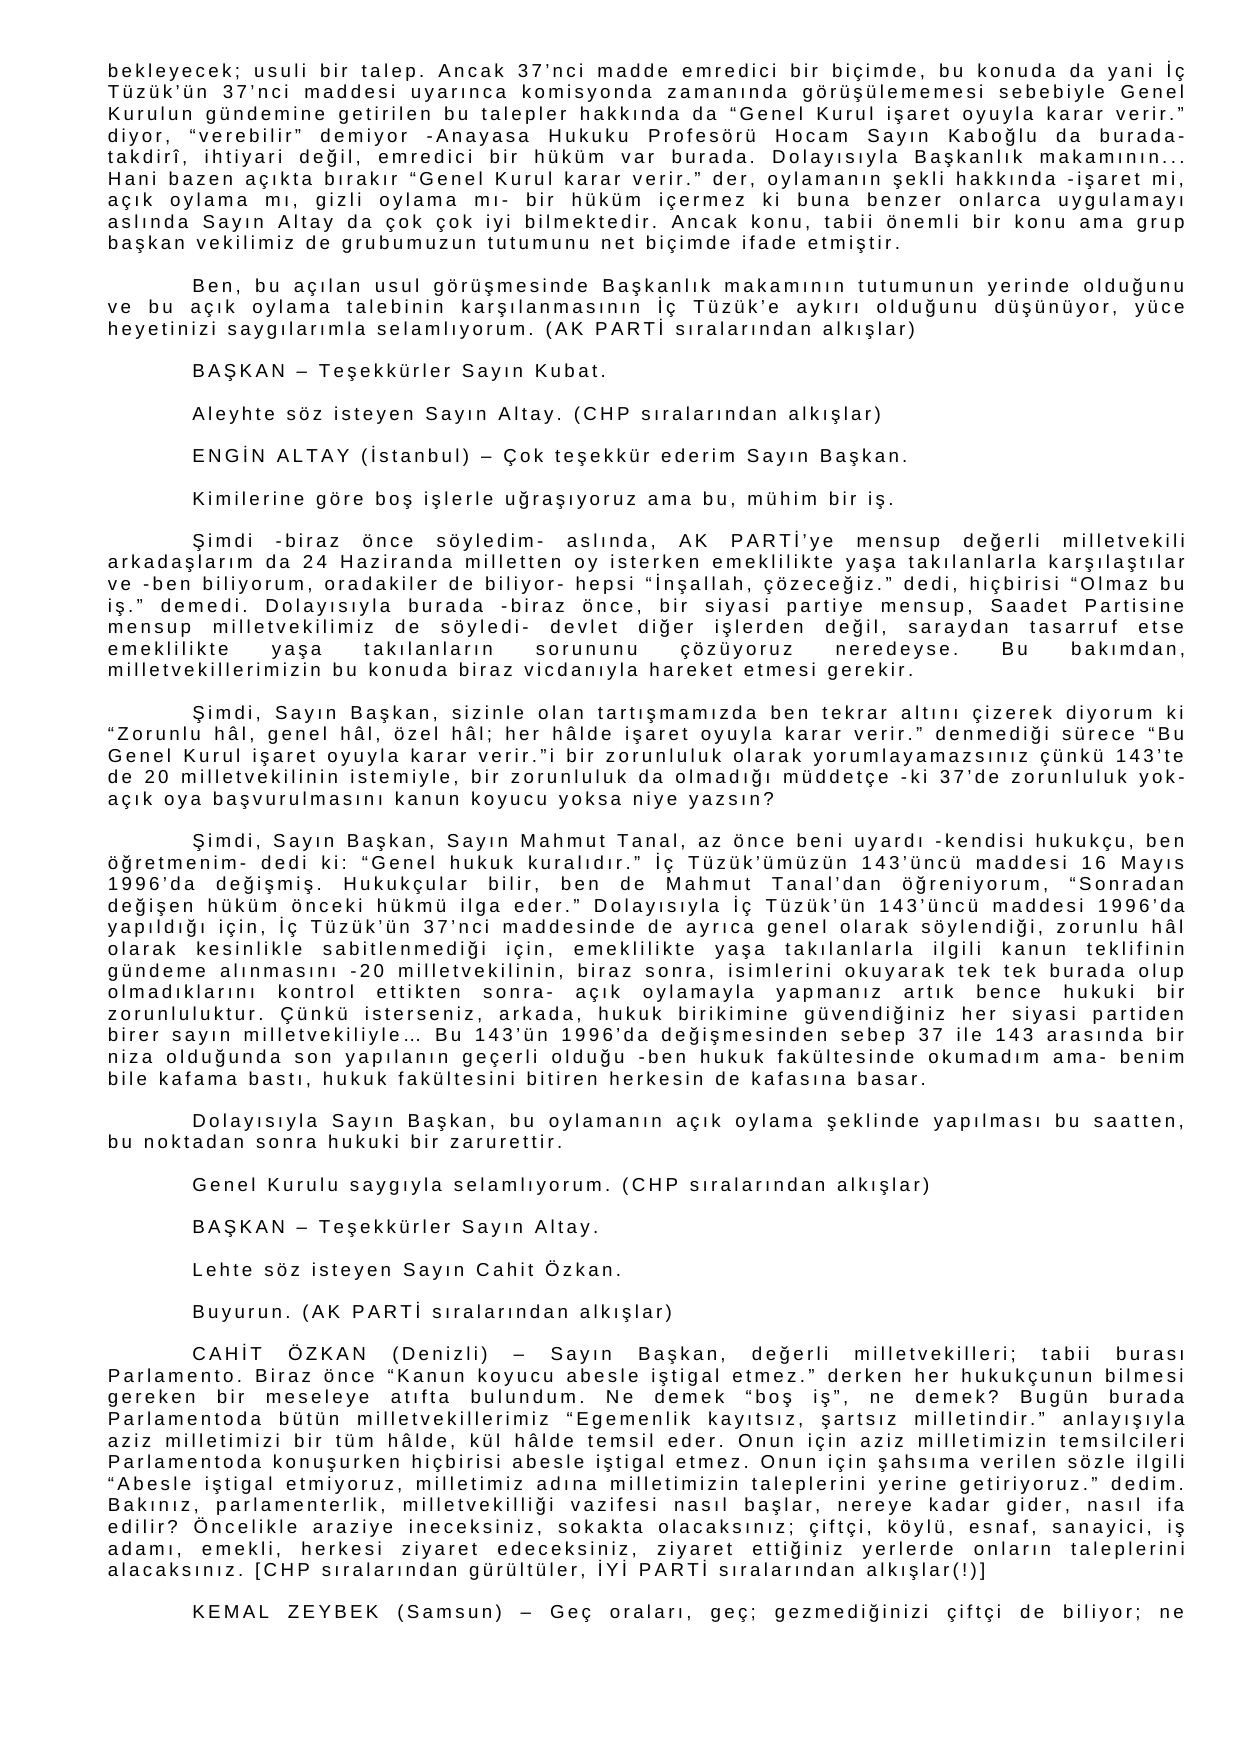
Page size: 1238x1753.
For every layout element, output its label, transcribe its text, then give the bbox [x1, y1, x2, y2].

text BAŞKAN – Teşekkürler Sayın Altay. [108, 1216, 1186, 1238]
text BAŞKAN – Teşekkürler Sayın Kubat. [108, 360, 1186, 382]
text Buyurun. (AK PARTİ sıralarından alkışlar) [108, 1301, 1186, 1322]
text Ben, bu açılan usul görüşmesinde Başkanlık makamının tutumunun yerinde olduğunu ve bu açık oylama talebinin karşılanmasının İç Tüzük’e aykırı olduğunu düşünüyor, yüce heyetinizi saygılarımla selamlıyorum. (AK PARTİ sıralarından alkışlar) [108, 274, 1186, 339]
text Şimdi, Sayın Başkan, sizinle olan tartışmamızda ben tekrar altını çizerek diyorum ki “Zorunlu hâl, genel hâl, özel hâl; her hâlde işaret oyuyla karar verir.” denmediği sürece “Bu Genel Kurul işaret oyuyla karar verir.”i bir zorunluluk olarak yorumlayamazsınız çünkü 143’te de 20 milletvekilinin istemiyle, bir zorunluluk da olmadığı müddetçe -ki 37’de zorunluluk yok- açık oya başvurulmasını kanun koyucu yoksa niye yazsın? [108, 701, 1186, 809]
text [108, 1601, 1186, 1623]
text Lehte söz isteyen Sayın Cahit Özkan. [108, 1258, 1186, 1280]
text CAHİT ÖZKAN (Denizli) – Sayın Başkan, değerli milletvekilleri; tabii burası Parlamento. Biraz önce “Kanun koyucu abesle iştigal etmez.” derken her hukukçunun bilmesi gereken bir meseleye atıfta bulundum. Ne demek “boş iş”, ne demek? Bugün burada Parlamentoda bütün milletvekillerimiz “Egemenlik kayıtsız, şartsız milletindir.” anlayışıyla aziz milletimizi bir tüm hâlde, kül hâlde temsil eder. Onun için aziz milletimizin temsilcileri Parlamentoda konuşurken hiçbirisi abesle iştigal etmez. Onun için şahsıma verilen sözle ilgili “Abesle iştigal etmiyoruz, milletimiz adına milletimizin taleplerini yerine getiriyoruz.” dedim. Bakınız, parlamenterlik, milletvekilliği vazifesi nasıl başlar, nereye kadar gider, nasıl ifa edilir? Öncelikle araziye ineceksiniz, sokakta olacaksınız; çiftçi, köylü, esnaf, sanayici, iş adamı, emekli, herkesi ziyaret edeceksiniz, ziyaret ettiğiniz yerlerde onların taleplerini alacaksınız. [CHP sıralarından gürültüler, İYİ PARTİ sıralarından alkışlar(!)] [108, 1343, 1186, 1580]
text Dolayısıyla Sayın Başkan, bu oylamanın açık oylama şeklinde yapılması bu saatten, bu noktadan sonra hukuki bir zarurettir. [108, 1110, 1186, 1153]
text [108, 60, 1186, 254]
text Şimdi -biraz önce söyledim- aslında, AK PARTİ’ye mensup değerli milletvekili arkadaşlarım da 24 Haziranda milletten oy isterken emeklilikte yaşa takılanlarla karşılaştılar ve -ben biliyorum, oradakiler de biliyor- hepsi “İnşallah, çözeceğiz.” dedi, hiçbirisi “Olmaz bu iş.” demedi. Dolayısıyla burada -biraz önce, bir siyasi partiye mensup, Saadet Partisine mensup milletvekilimiz de söyledi- devlet diğer işlerden değil, saraydan tasarruf etse emeklilikte yaşa takılanların sorununu çözüyoruz neredeyse. Bu bakımdan, milletvekillerimizin bu konuda biraz vicdanıyla hareket etmesi gerekir. [108, 530, 1186, 681]
text Şimdi, Sayın Başkan, Sayın Mahmut Tanal, az önce beni uyardı -kendisi hukukçu, ben öğretmenim- dedi ki: “Genel hukuk kuralıdır.” İç Tüzük’ümüzün 143’üncü maddesi 16 Mayıs 1996’da değişmiş. Hukukçular bilir, ben de Mahmut Tanal’dan öğreniyorum, “Sonradan değişen hüküm önceki hükmü ilga eder.” Dolayısıyla İç Tüzük’ün 143’üncü maddesi 1996’da yapıldığı için, İç Tüzük’ün 37’nci maddesinde de ayrıca genel olarak söylendiği, zorunlu hâl olarak kesinlikle sabitlenmediği için, emeklilikte yaşa takılanlarla ilgili kanun teklifinin gündeme alınmasını -20 milletvekilinin, biraz sonra, isimlerini okuyarak tek tek burada olup olmadıklarını kontrol ettikten sonra- açık oylamayla yapmanız artık bence hukuki bir zorunluluktur. Çünkü isterseniz, arkada, hukuk birikimine güvendiğiniz her siyasi partiden birer sayın milletvekiliyle… Bu 143’ün 1996’da değişmesinden sebep 37 ile 143 arasında bir niza olduğunda son yapılanın geçerli olduğu -ben hukuk fakültesinde okumadım ama- benim bile kafama bastı, hukuk fakültesini bitiren herkesin de kafasına basar. [108, 830, 1186, 1089]
text Genel Kurulu saygıyla selamlıyorum. (CHP sıralarından alkışlar) [108, 1174, 1186, 1195]
text ENGİN ALTAY (İstanbul) – Çok teşekkür ederim Sayın Başkan. [108, 445, 1186, 466]
text Kimilerine göre boş işlerle uğraşıyoruz ama bu, mühim bir iş. [108, 487, 1186, 509]
text Aleyhte söz isteyen Sayın Altay. (CHP sıralarından alkışlar) [108, 402, 1186, 424]
